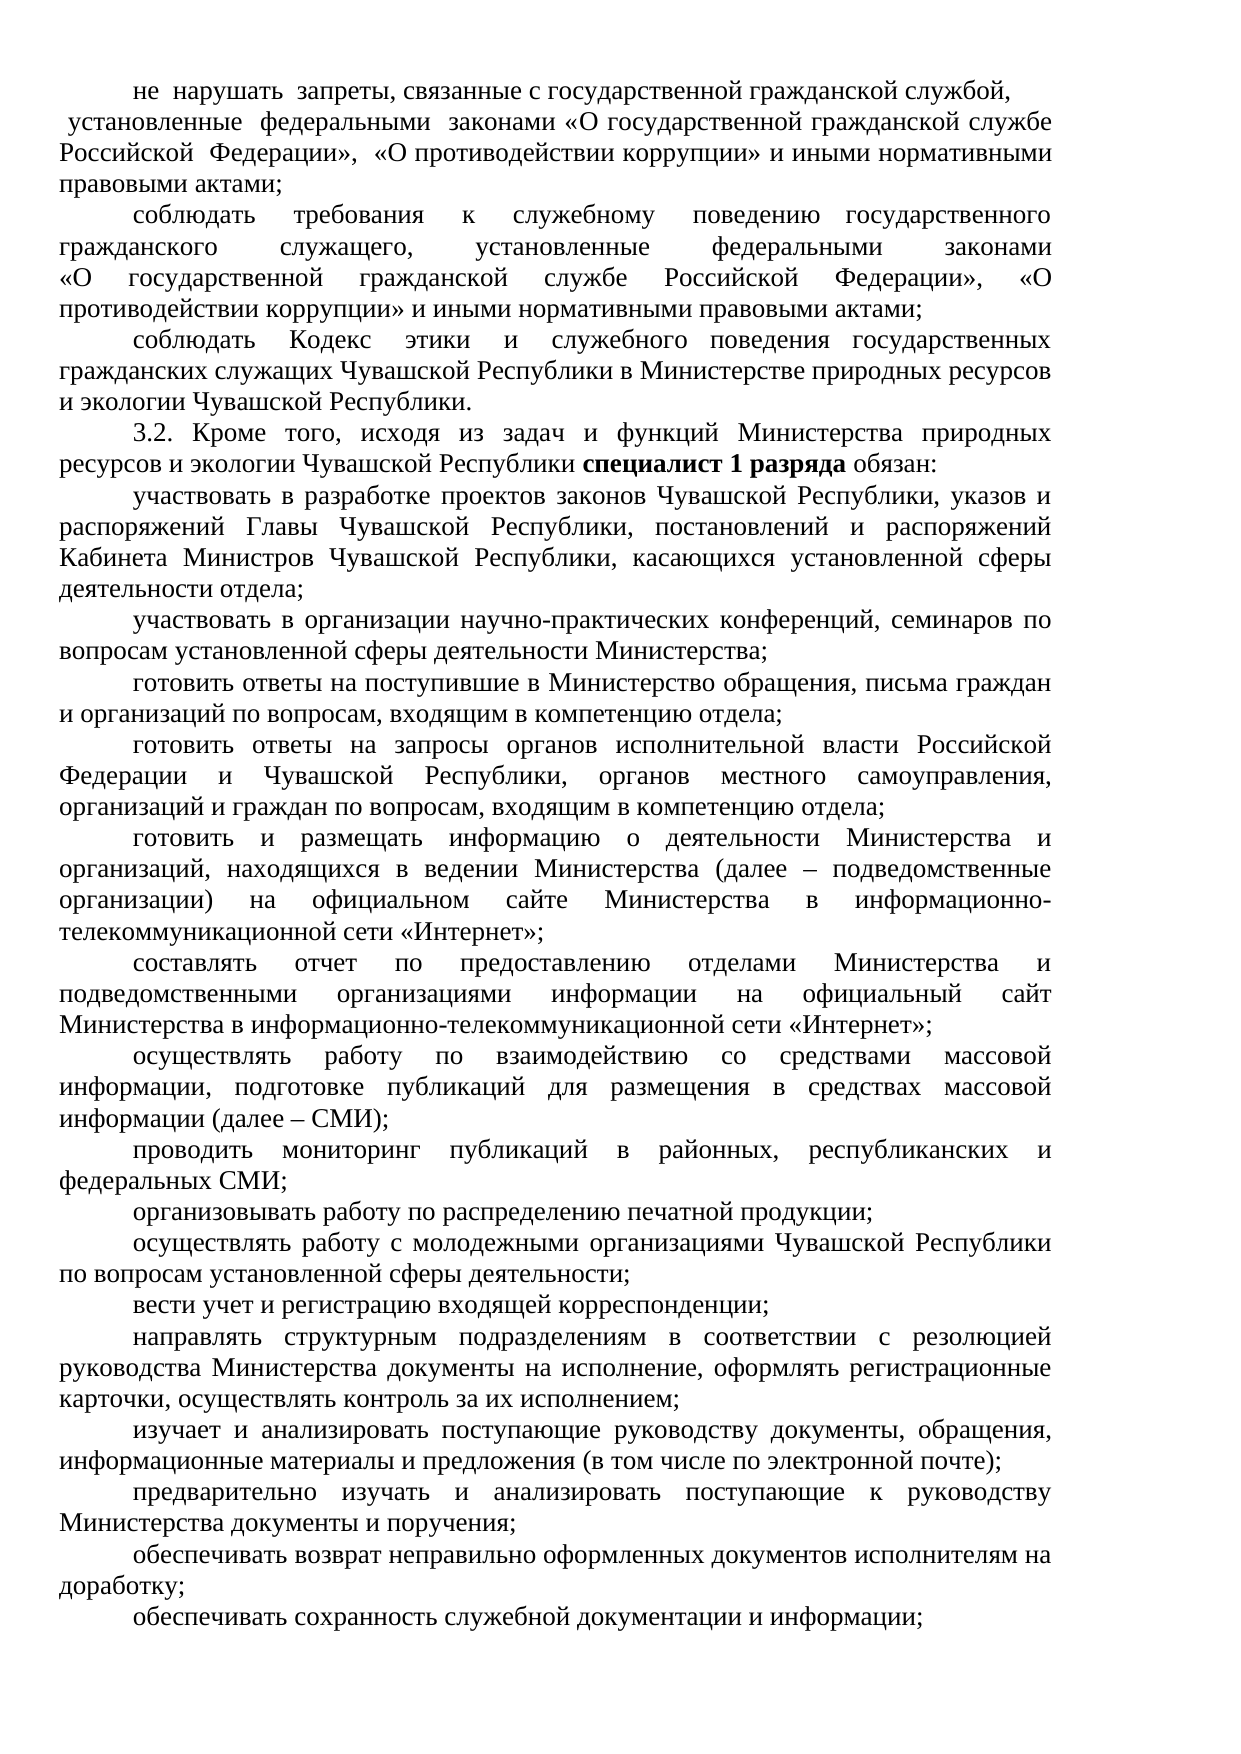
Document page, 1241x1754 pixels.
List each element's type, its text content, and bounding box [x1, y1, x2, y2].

text установленные федеральными законами «О государственной гражданской службе Российской Федерации», «О противодействии коррупции» и иными нормативными правовыми актами; [59, 105, 1053, 198]
text составлять отчет по предоставлению отделами Министерства и подведомственными организациями информации на официальный сайт Министерства в информационно-телекоммуникационной сети «Интернет»; [59, 946, 1053, 1039]
text вести учет и регистрацию входящей корреспонденции; [59, 1288, 1053, 1320]
text готовить ответы на запросы органов исполнительной власти Российской Федерации и Чувашской Республики, органов местного самоуправления, организаций и граждан по вопросам, входящим в компетенцию отдела; [59, 728, 1053, 821]
text осуществлять работу с молодежными организациями Чувашской Республики по вопросам установленной сферы деятельности; [59, 1226, 1053, 1288]
text обеспечивать возврат неправильно оформленных документов исполнителям на доработку; [59, 1538, 1053, 1600]
text готовить и размещать информацию о деятельности Министерства и организаций, находящихся в ведении Министерства (далее – подведомственные организации) на официальном сайте Министерства в информационно-телекоммуникационной сети «Интернет»; [59, 821, 1053, 946]
text участвовать в организации научно-практических конференций, семинаров по вопросам установленной сферы деятельности Министерства; [59, 603, 1053, 666]
text соблюдать требования к служебному поведению государственного гражданского служащего, установленные федеральными законами «О государственной гражданской службе Российской Федерации», «О противодействии коррупции» и иными нормативными правовыми актами; [59, 198, 1053, 323]
text не нарушать запреты, связанные с государственной гражданской службой, [59, 74, 1053, 105]
text изучает и анализировать поступающие руководству документы, обращения, информационные материалы и предложения (в том числе по электронной почте); [59, 1413, 1053, 1475]
text обеспечивать сохранность служебной документации и информации; [59, 1600, 1053, 1631]
text 3.2. Кроме того, исходя из задач и функций Министерства природных ресурсов и экологии Чувашской Республики специалист 1 разряда обязан: [59, 416, 1053, 479]
text направлять структурным подразделениям в соответствии с резолюцией руководства Министерства документы на исполнение, оформлять регистрационные карточки, осуществлять контроль за их исполнением; [59, 1320, 1053, 1413]
text предварительно изучать и анализировать поступающие к руководству Министерства документы и поручения; [59, 1475, 1053, 1538]
text участвовать в разработке проектов законов Чувашской Республики, указов и распоряжений Главы Чувашской Республики, постановлений и распоряжений Кабинета Министров Чувашской Республики, касающихся установленной сферы деятельности отдела; [59, 479, 1053, 603]
text соблюдать Кодекс этики и служебного поведения государственных гражданских служащих Чувашской Республики в Министерстве природных ресурсов и экологии Чувашской Республики. [59, 323, 1053, 416]
text проводить мониторинг публикаций в районных, республиканских и федеральных СМИ; [59, 1133, 1053, 1195]
text организовывать работу по распределению печатной продукции; [59, 1195, 1053, 1226]
text осуществлять работу по взаимодействию со средствами массовой информации, подготовке публикаций для размещения в средствах массовой информации (далее – СМИ); [59, 1039, 1053, 1133]
text готовить ответы на поступившие в Министерство обращения, письма граждан и организаций по вопросам, входящим в компетенцию отдела; [59, 666, 1053, 728]
